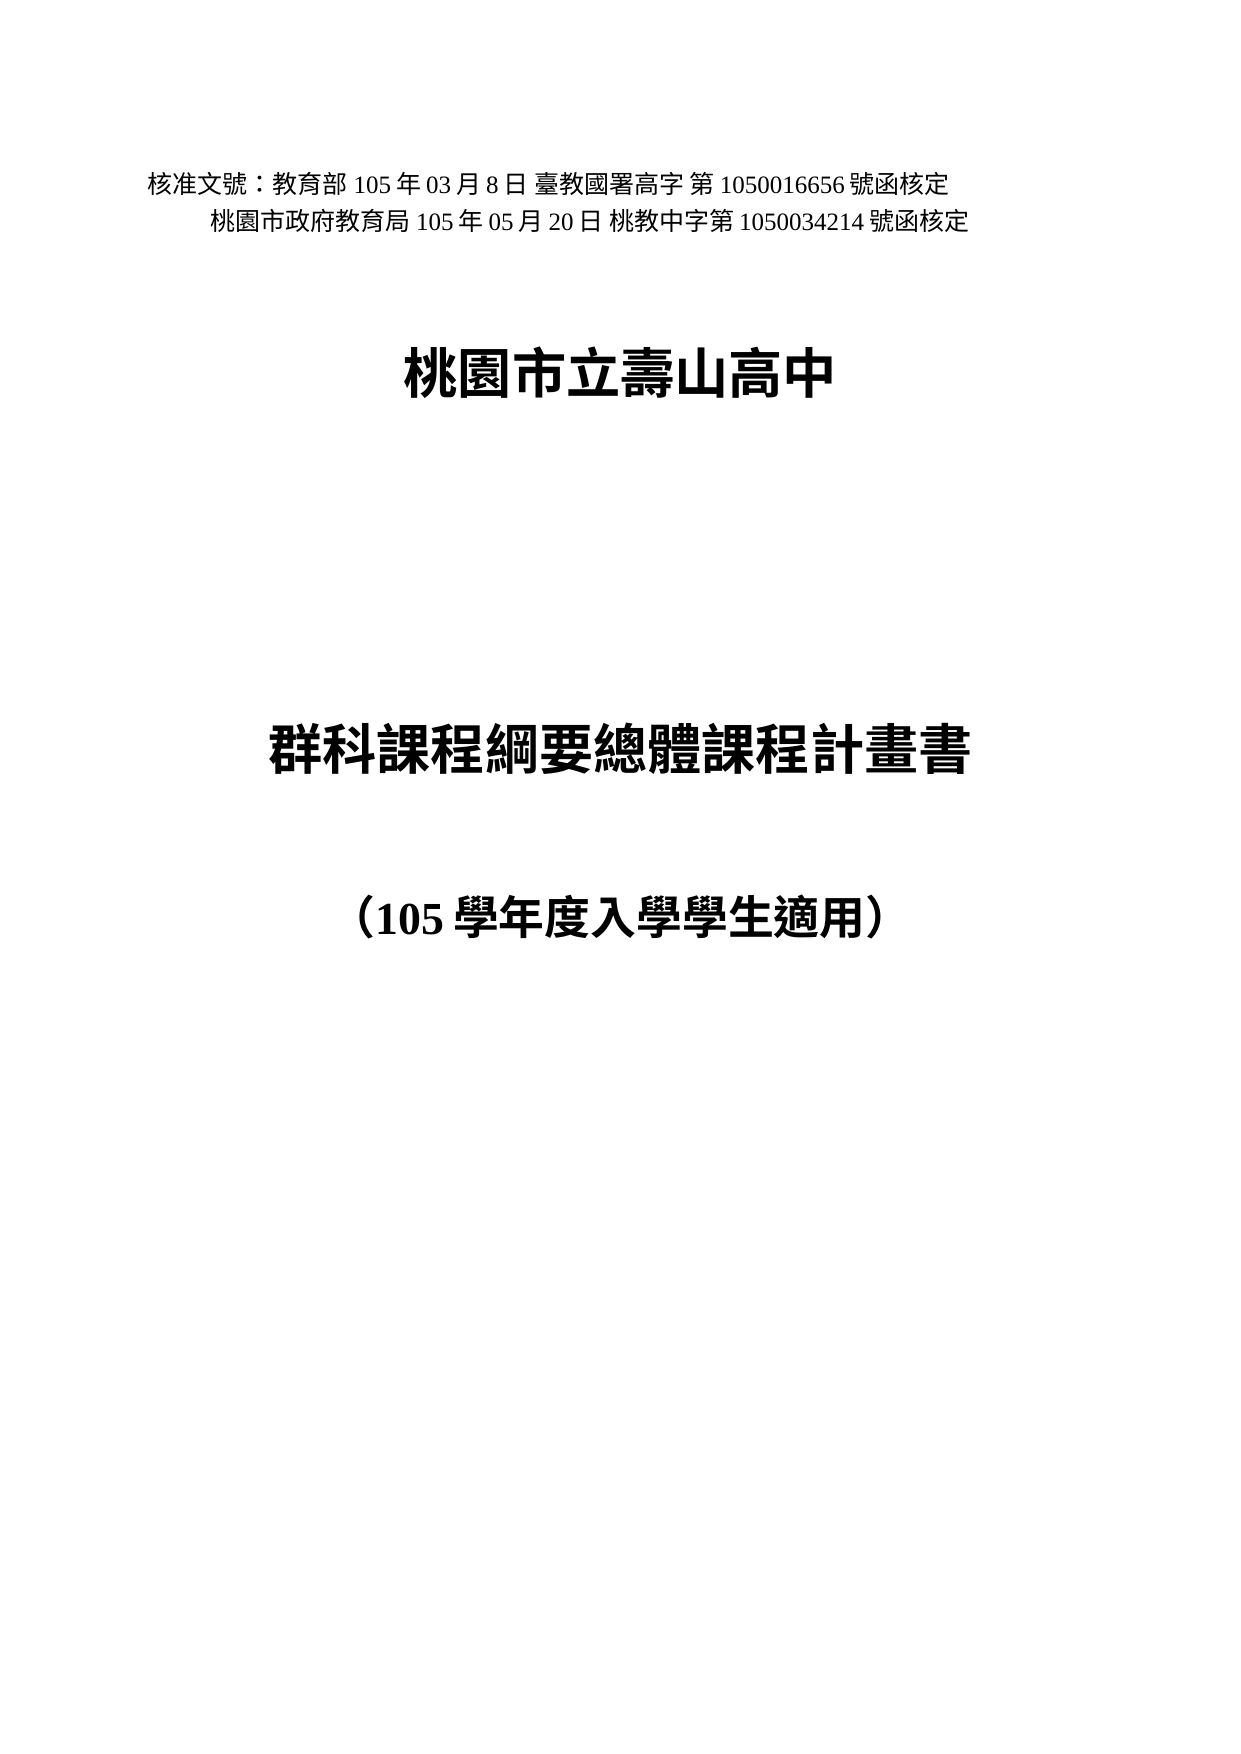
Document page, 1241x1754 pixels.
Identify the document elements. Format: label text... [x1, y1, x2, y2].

text 桃園市立壽山高中 [148, 313, 1092, 426]
text 桃園市政府教育局 105年05月20日 桃教中字第1050034214號函核定 [148, 201, 1092, 238]
text 群科課程綱要總體課程計畫書 [148, 690, 1092, 802]
text 核准文號：教育部 105年03月8日 臺教國署高字 第1050016656號函核定 [148, 164, 1092, 201]
text （105學年度入學學生適用） [148, 877, 1092, 952]
